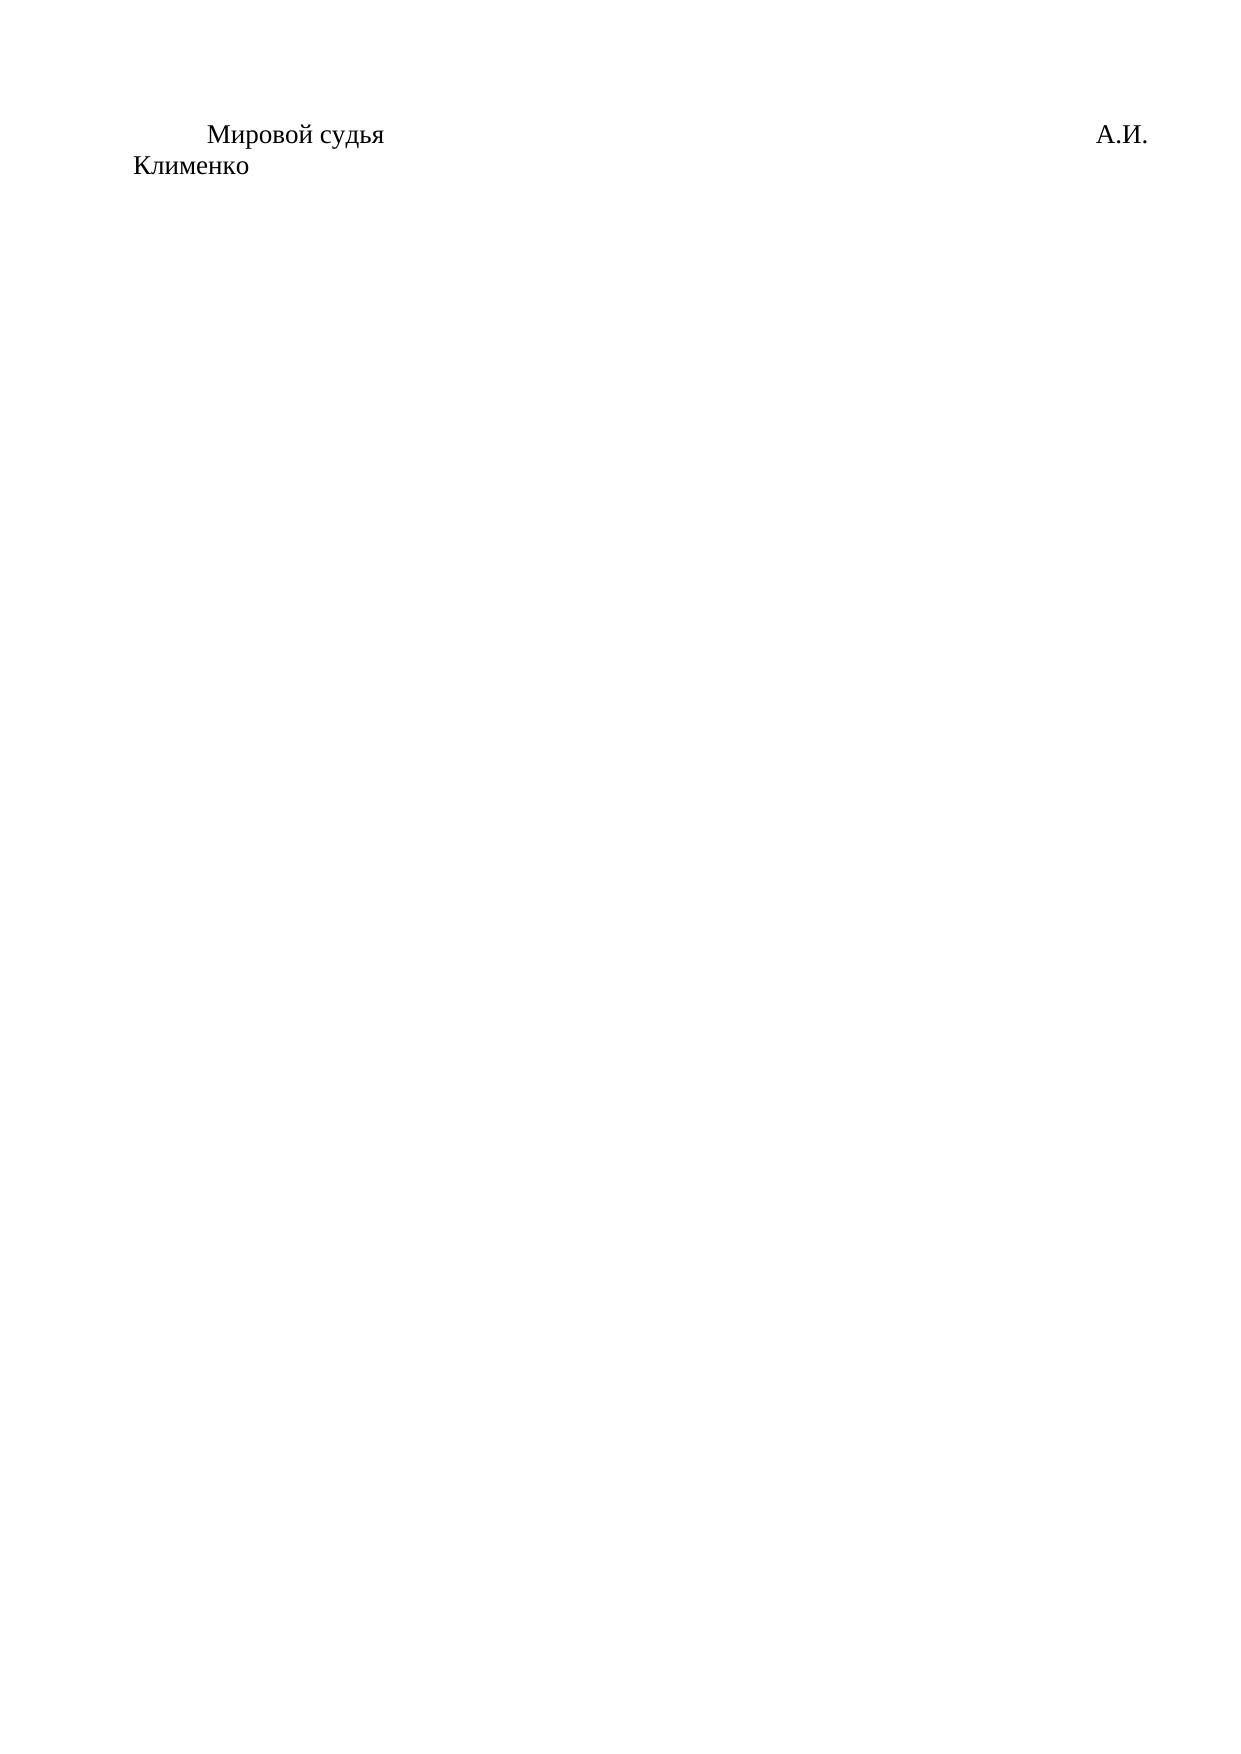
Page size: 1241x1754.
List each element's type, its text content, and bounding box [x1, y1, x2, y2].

text Мировой судья А.И. Клименко [133, 118, 1152, 180]
